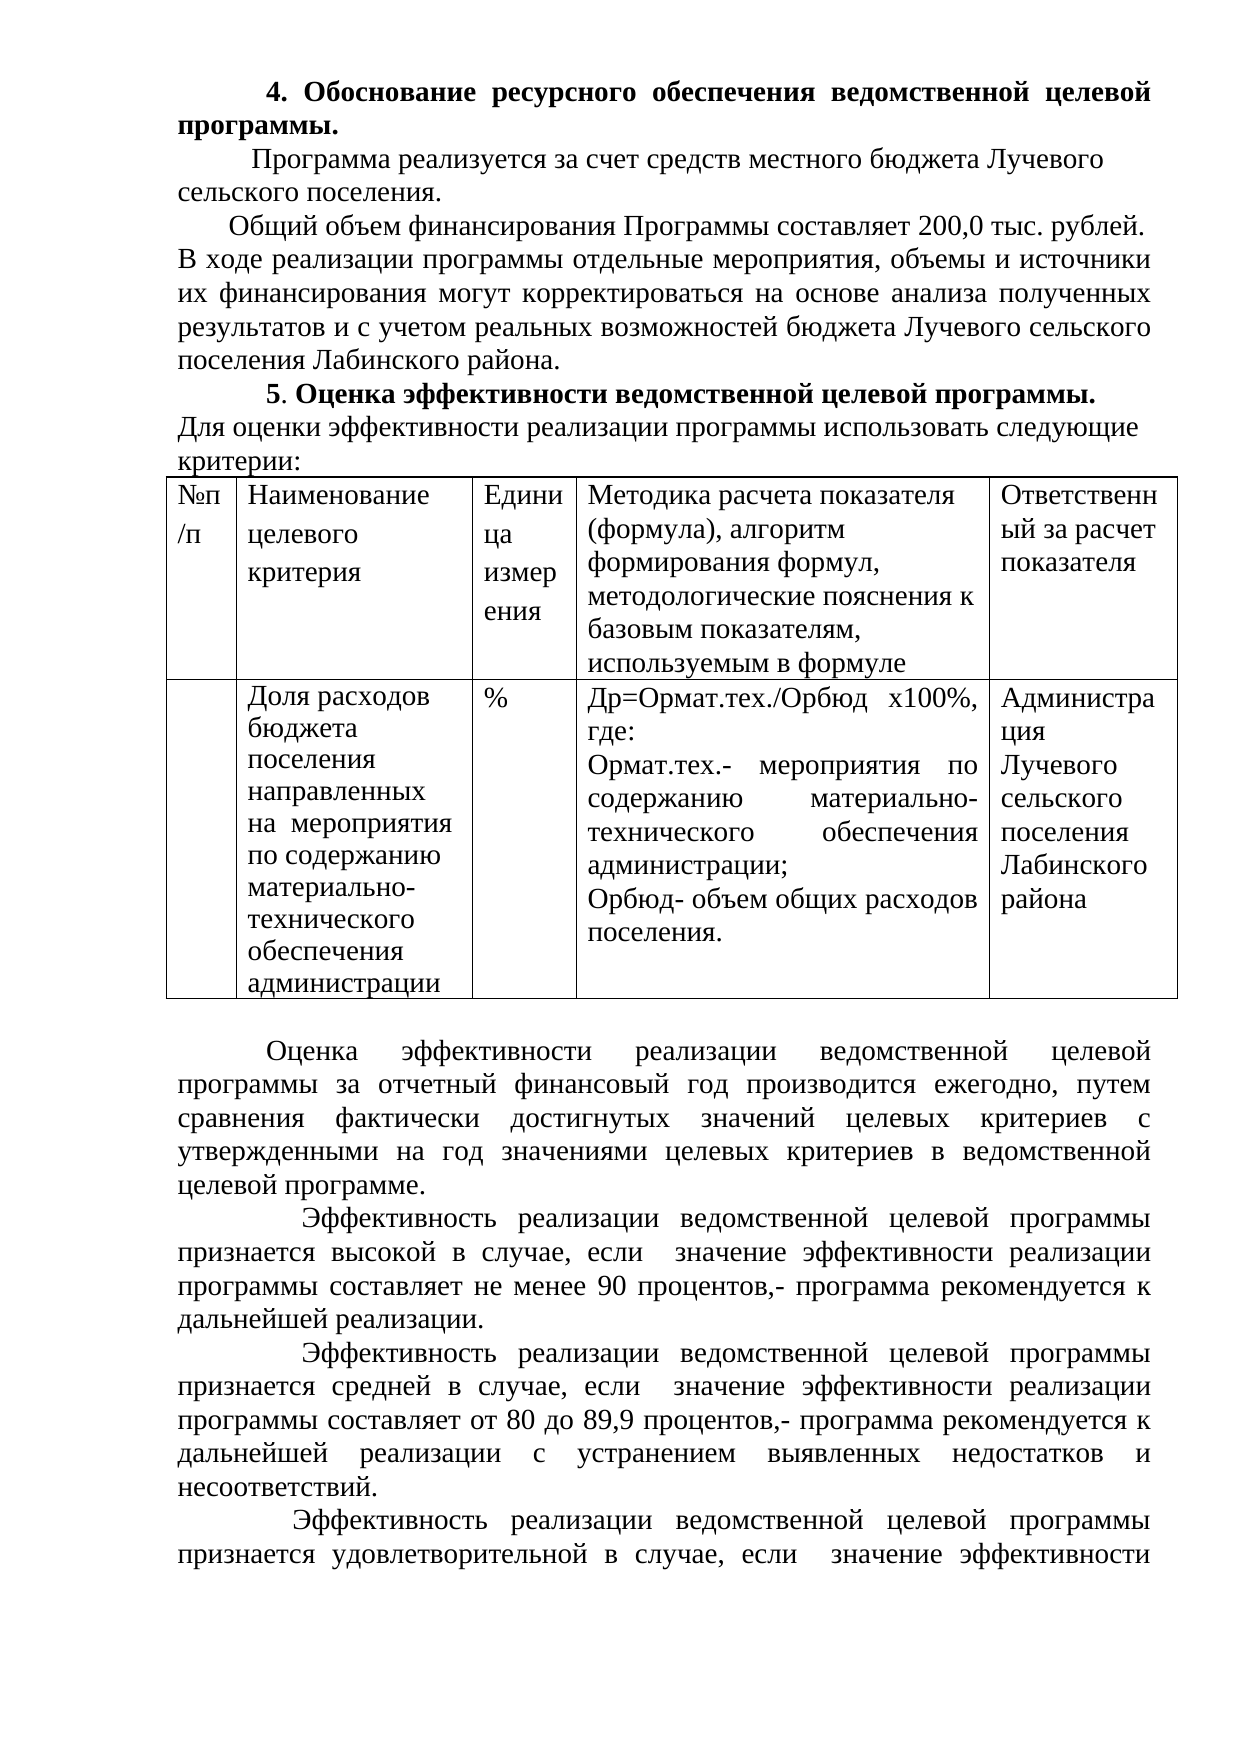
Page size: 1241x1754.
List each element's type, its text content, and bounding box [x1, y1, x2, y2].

table_header №п/п [167, 478, 236, 679]
text 4. Обоснование ресурсного обеспечения ведомственной целевой программы. [177, 74, 1152, 141]
table_header Наименование целевого критерия [237, 478, 472, 679]
table_cell Др=Ормат.тех./Орбюд х100%, где: Ормат.тех.- мероприятия по содержанию материально-технического обеспечения администрации; Орбюд- объем общих расходов поселения. [577, 680, 989, 998]
table_header Единица измерения [473, 478, 576, 679]
text Программа реализуется за счет средств местного бюджета Лучевого сельского поселения. Общий объем финансирования Программы составляет 200,0 тыс. рублей. [177, 141, 1152, 242]
table_header Методика расчета показателя (формула), алгоритм формирования формул, методологические пояснения к базовым показателям, используемым в формуле [577, 478, 989, 679]
table_cell Доля расходов бюджета поселения направленных на мероприятия по содержанию материально-технического обеспечения администрации [237, 680, 472, 998]
text В ходе реализации программы отдельные мероприятия, объемы и источники их финансирования могут корректироваться на основе анализа полученных результатов и с учетом реальных возможностей бюджета Лучевого сельского поселения Лабинского района. [177, 242, 1152, 376]
text Оценка эффективности реализации ведомственной целевой программы за отчетный финансовый год производится ежегодно, путем сравнения фактически достигнутых значений целевых критериев с утвержденными на год значениями целевых критериев в ведомственной целевой программе. [177, 1033, 1152, 1201]
text 5. Оценка эффективности ведомственной целевой программы. [177, 376, 1152, 409]
text Для оценки эффективности реализации программы использовать следующие критерии: [177, 409, 1152, 476]
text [177, 1502, 1152, 1569]
table_cell Администрация Лучевого сельского поселения Лабинского района [990, 680, 1177, 998]
table_cell [167, 680, 236, 998]
text Эффективность реализации ведомственной целевой программы признается средней в случае, если значение эффективности реализации программы составляет от 80 до 89,9 процентов,- программа рекомендуется к дальнейшей реализации с устранением выявленных недостатков и несоответствий. [177, 1335, 1152, 1502]
text Эффективность реализации ведомственной целевой программы признается высокой в случае, если значение эффективности реализации программы составляет не менее 90 процентов,- программа рекомендуется к дальнейшей реализации. [177, 1201, 1152, 1335]
table_cell % [473, 680, 576, 998]
table_header Ответственный за расчет показателя [990, 478, 1177, 679]
